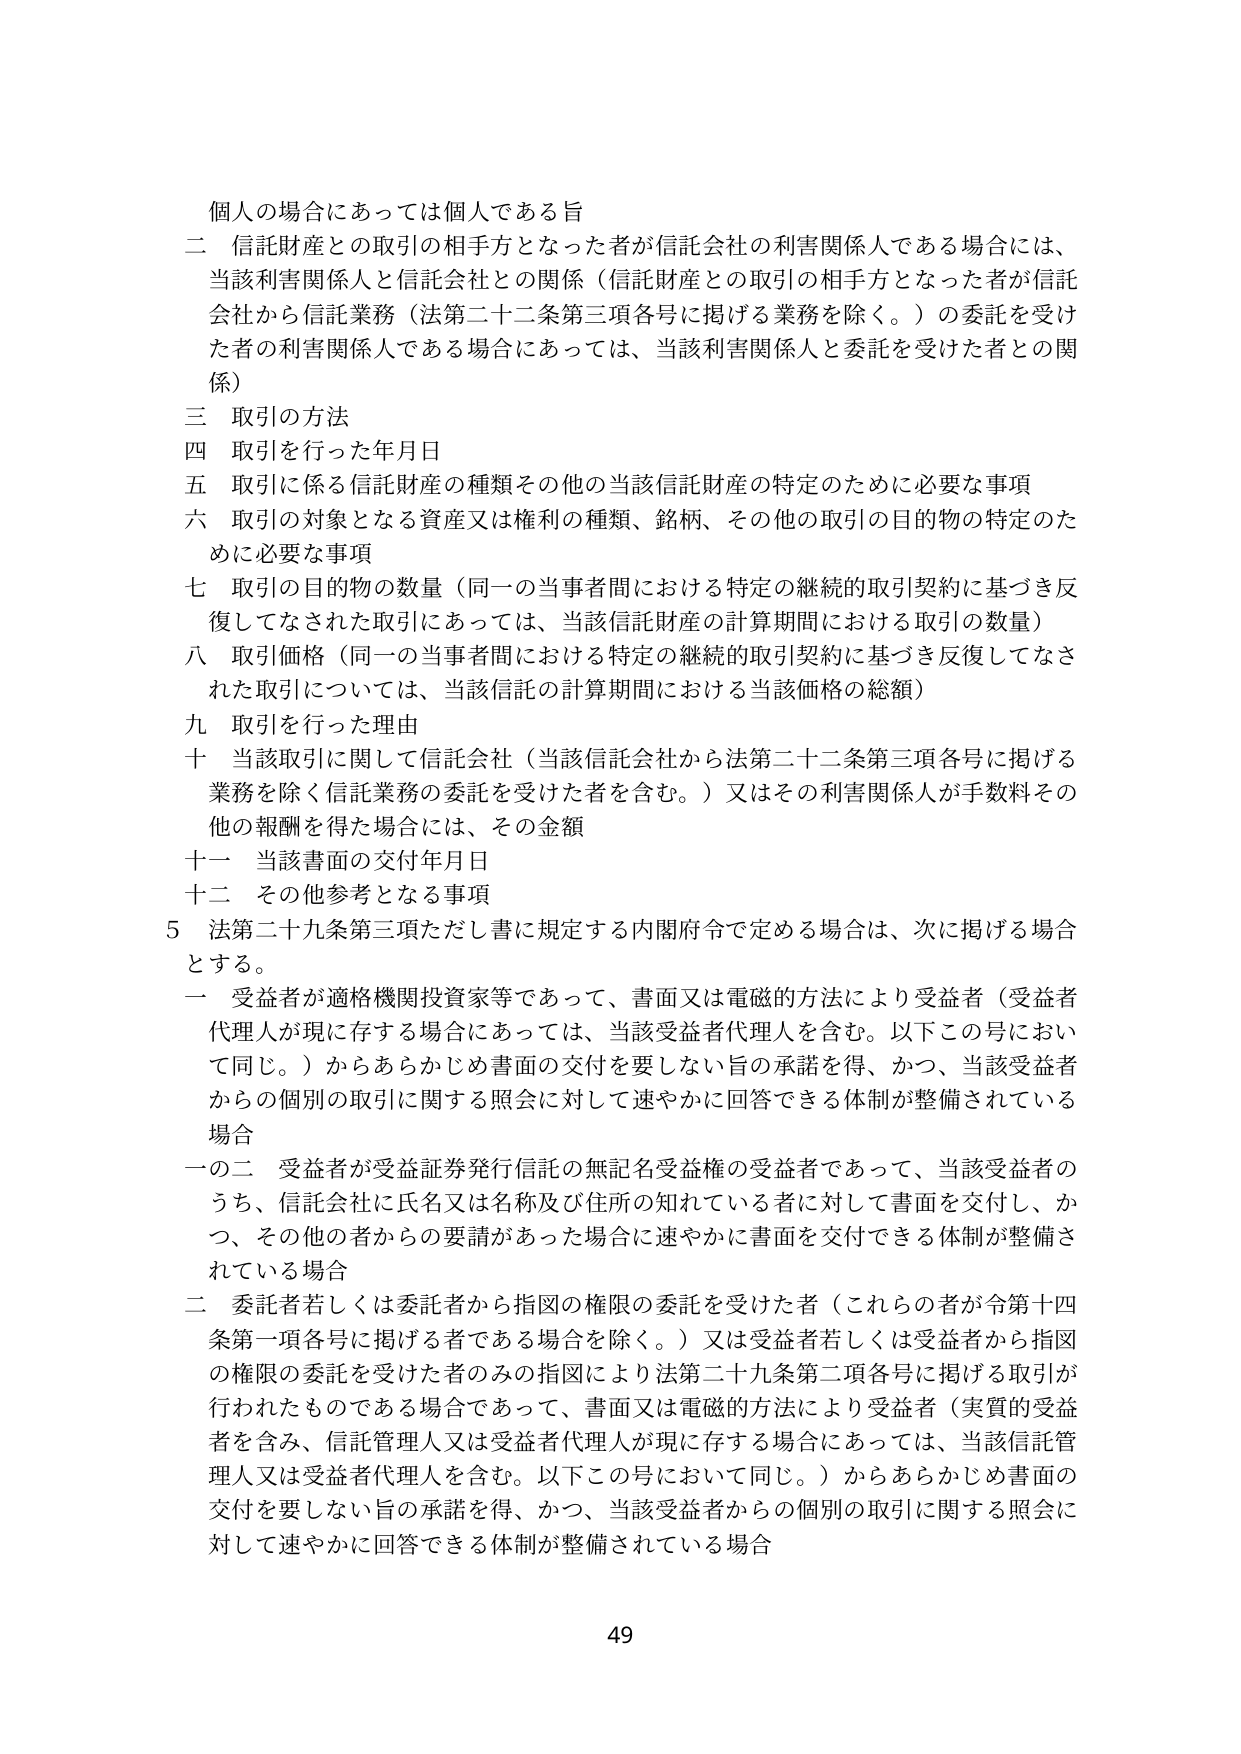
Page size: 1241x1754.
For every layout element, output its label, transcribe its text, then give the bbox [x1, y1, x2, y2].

text 八 取引価格（同一の当事者間における特定の継続的取引契約に基づき反復してなされた取引については、当該信託の計算期間における当該価格の総額） [184, 638, 1079, 706]
text 七 取引の目的物の数量（同一の当事者間における特定の継続的取引契約に基づき反復してなされた取引にあっては、当該信託財産の計算期間における取引の数量） [184, 569, 1079, 638]
text 一の二 受益者が受益証券発行信託の無記名受益権の受益者であって、当該受益者のうち、信託会社に氏名又は名称及び住所の知れている者に対して書面を交付し、かつ、その他の者からの要請があった場合に速やかに書面を交付できる体制が整備されている場合 [184, 1150, 1079, 1287]
text 一 受益者が適格機関投資家等であって、書面又は電磁的方法により受益者（受益者代理人が現に存する場合にあっては、当該受益者代理人を含む。以下この号において同じ。）からあらかじめ書面の交付を要しない旨の承諾を得、かつ、当該受益者からの個別の取引に関する照会に対して速やかに回答できる体制が整備されている場合 [184, 979, 1079, 1150]
text 四 取引を行った年月日 [184, 433, 1079, 467]
text 二 委託者若しくは委託者から指図の権限の委託を受けた者（これらの者が令第十四条第一項各号に掲げる者である場合を除く。）又は受益者若しくは受益者から指図の権限の委託を受けた者のみの指図により法第二十九条第二項各号に掲げる取引が行われたものである場合であって、書面又は電磁的方法により受益者（実質的受益者を含み、信託管理人又は受益者代理人が現に存する場合にあっては、当該信託管理人又は受益者代理人を含む。以下この号において同じ。）からあらかじめ書面の交付を要しない旨の承諾を得、かつ、当該受益者からの個別の取引に関する照会に対して速やかに回答できる体制が整備されている場合 [184, 1287, 1079, 1560]
text ５ 法第二十九条第三項ただし書に規定する内閣府令で定める場合は、次に掲げる場合とする。 [161, 911, 1079, 979]
text 六 取引の対象となる資産又は権利の種類、銘柄、その他の取引の目的物の特定のために必要な事項 [184, 501, 1079, 569]
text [184, 194, 1079, 228]
text 十 当該取引に関して信託会社（当該信託会社から法第二十二条第三項各号に掲げる業務を除く信託業務の委託を受けた者を含む。）又はその利害関係人が手数料その他の報酬を得た場合には、その金額 [184, 740, 1079, 843]
text 十一 当該書面の交付年月日 [184, 843, 1079, 877]
text 十二 その他参考となる事項 [184, 877, 1079, 911]
text 五 取引に係る信託財産の種類その他の当該信託財産の特定のために必要な事項 [184, 467, 1079, 501]
text 九 取引を行った理由 [184, 706, 1079, 740]
text 二 信託財産との取引の相手方となった者が信託会社の利害関係人である場合には、当該利害関係人と信託会社との関係（信託財産との取引の相手方となった者が信託会社から信託業務（法第二十二条第三項各号に掲げる業務を除く。）の委託を受けた者の利害関係人である場合にあっては、当該利害関係人と委託を受けた者との関係） [184, 228, 1079, 399]
text 三 取引の方法 [184, 399, 1079, 433]
